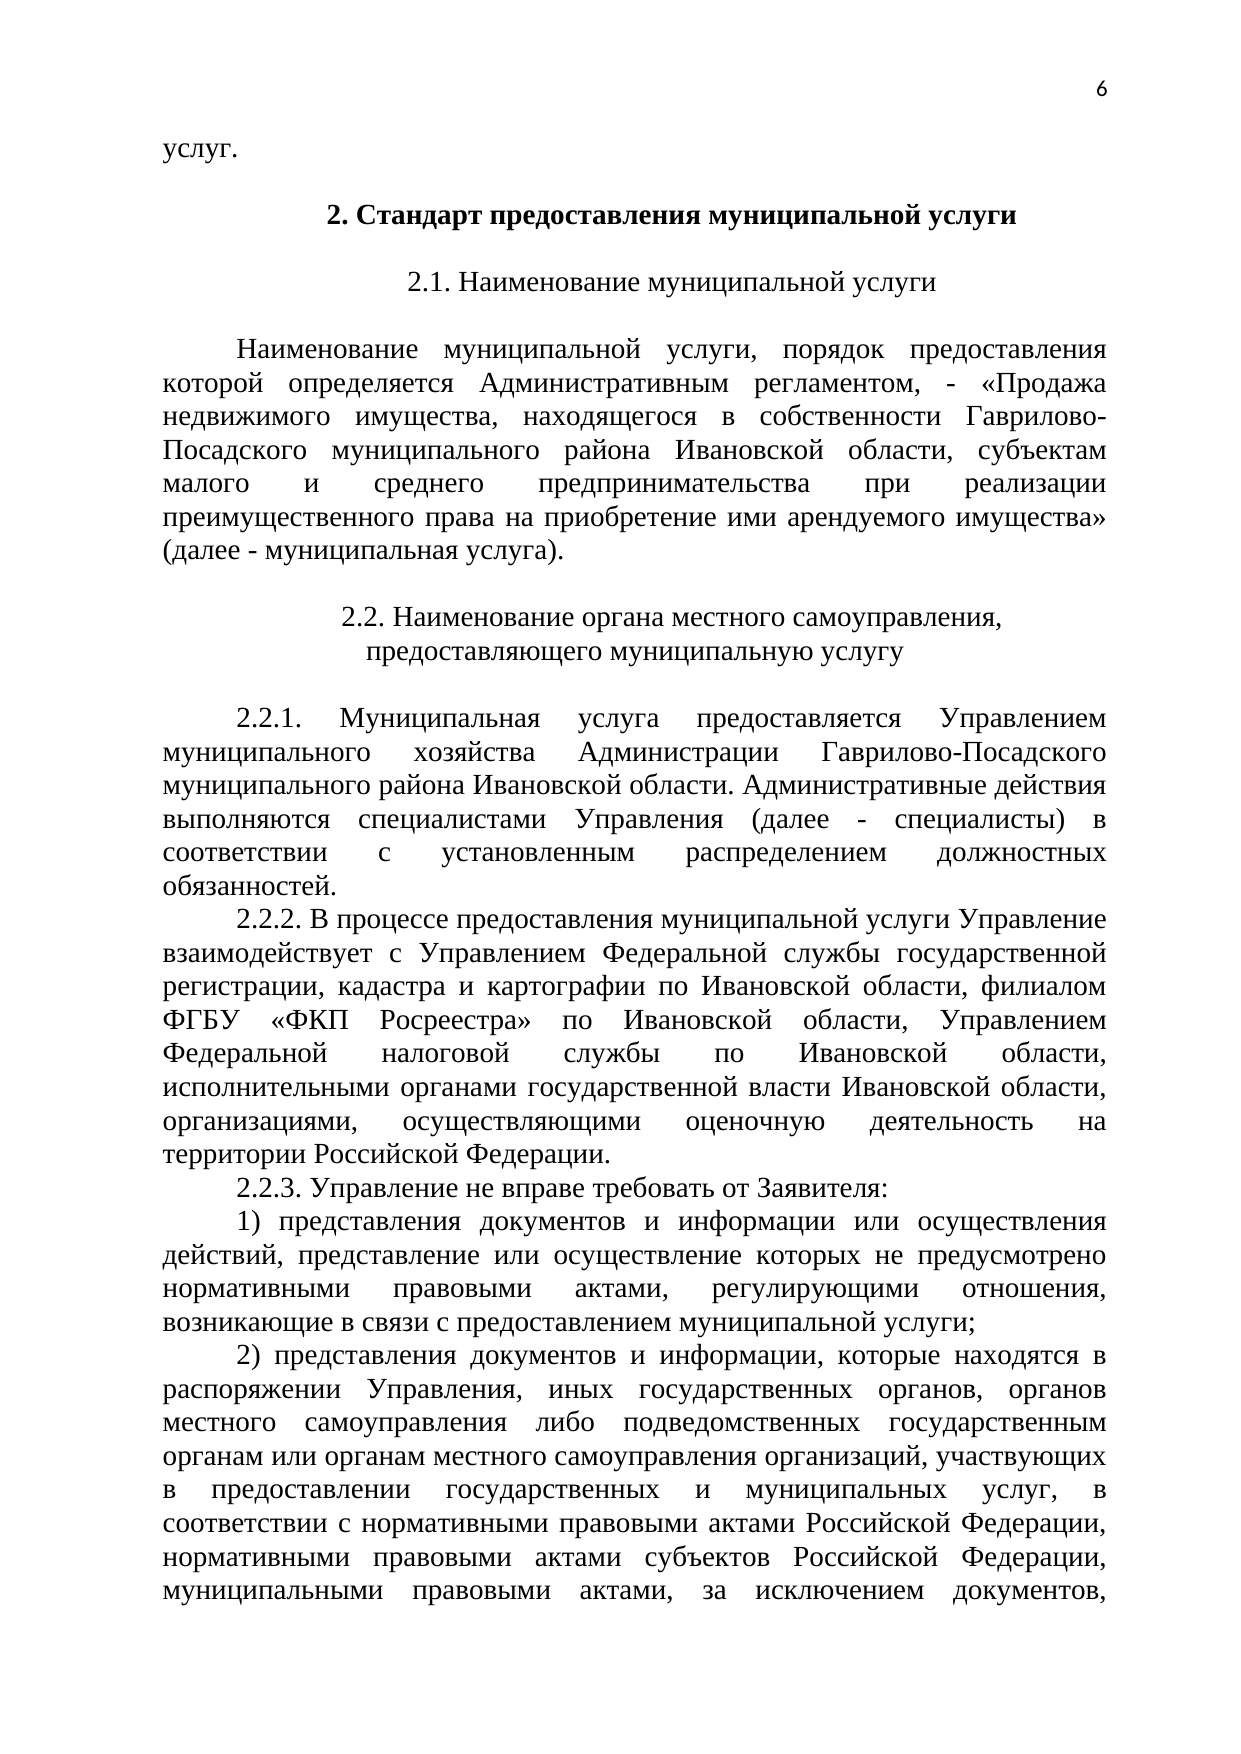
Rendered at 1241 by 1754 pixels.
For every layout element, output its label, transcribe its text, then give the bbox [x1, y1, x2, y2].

text 2.2.2. В процессе предоставления муниципальной услуги Управление взаимодействует с Управлением Федеральной службы государственной регистрации, кадастра и картографии по Ивановской области, филиалом ФГБУ «ФКП Росреестра» по Ивановской области, Управлением Федеральной налоговой службы по Ивановской области, исполнительными органами государственной власти Ивановской области, организациями, осуществляющими оценочную деятельность на территории Российской Федерации. [162, 901, 1107, 1170]
text 2.2. Наименование органа местного самоуправления, предоставляющего муниципальную услугу [162, 599, 1107, 667]
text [162, 1337, 1107, 1606]
text 2. Стандарт предоставления муниципальной услуги [162, 197, 1107, 231]
text Наименование муниципальной услуги, порядок предоставления которой определяется Административным регламентом, - «Продажа недвижимого имущества, находящегося в собственности Гаврилово-Посадского муниципального района Ивановской области, субъектам малого и среднего предпринимательства при реализации преимущественного права на приобретение ими арендуемого имущества» (далее - муниципальная услуга). [162, 331, 1107, 566]
text 2.2.1. Муниципальная услуга предоставляется Управлением муниципального хозяйства Администрации Гаврилово-Посадского муниципального района Ивановской области. Административные действия выполняются специалистами Управления (далее - специалисты) в соответствии с установленным распределением должностных обязанностей. [162, 700, 1107, 901]
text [162, 130, 1107, 163]
text 1) представления документов и информации или осуществления действий, представление или осуществление которых не предусмотрено нормативными правовыми актами, регулирующими отношения, возникающие в связи с предоставлением муниципальной услуги; [162, 1203, 1107, 1337]
text 2.2.3. Управление не вправе требовать от Заявителя: [162, 1170, 1107, 1203]
text 2.1. Наименование муниципальной услуги [162, 264, 1107, 298]
